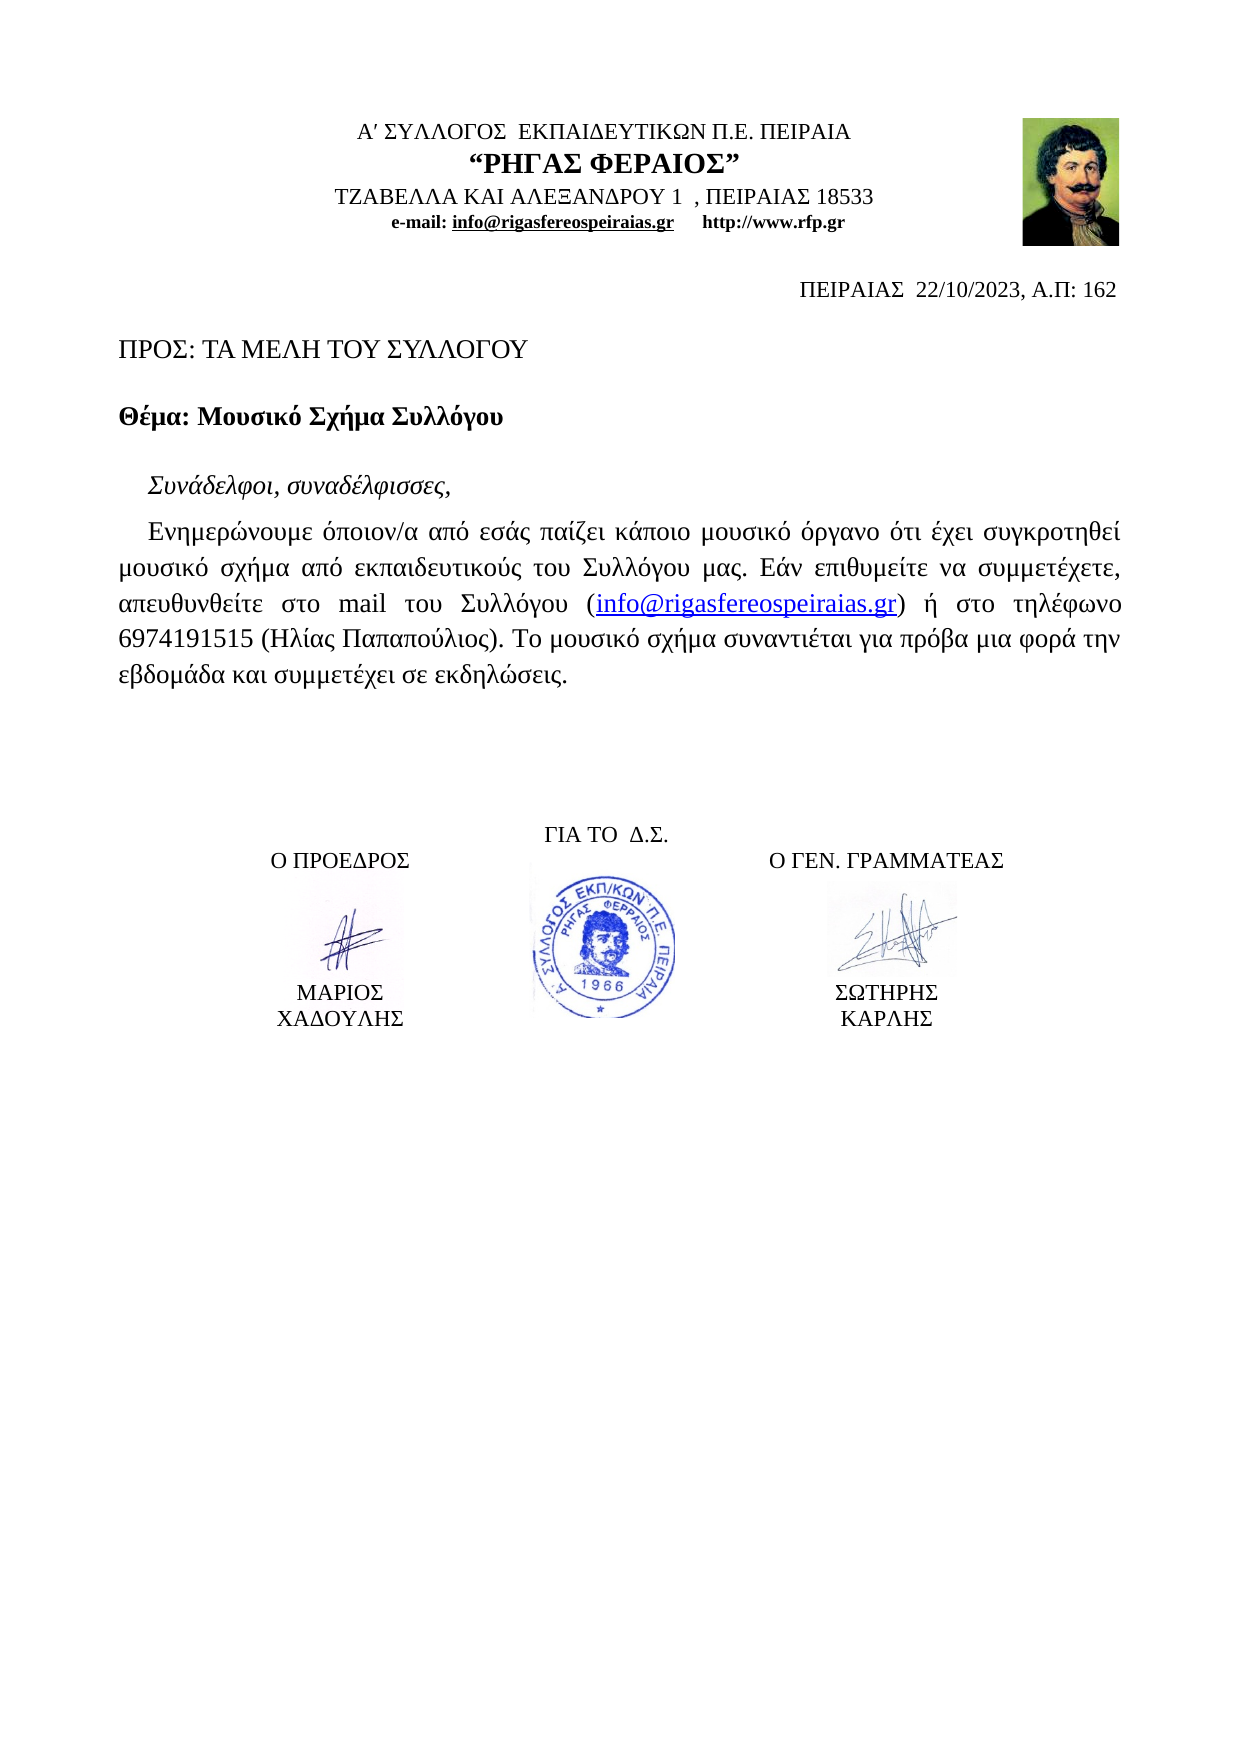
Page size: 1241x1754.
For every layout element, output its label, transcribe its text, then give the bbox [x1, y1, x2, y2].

picture [1022, 118, 1120, 246]
picture [527, 862, 675, 1016]
text Συνάδελφοι, συναδέλφισσες, [118, 469, 1122, 500]
text Ενημερώνουμε όποιον/α από εσάς παίζει κάποιο μουσικό όργανο ότι έχει συγκροτηθεί μουσικό σχήμα από εκπαιδευτικούς του Συλλόγου μας. Εάν επιθυμείτε να συμμετέχετε, απευθυνθείτε στο mail του Συλλόγου (info@rigasfereospeiraias.gr) ή στο τηλέφωνο 6974191515 (Ηλίας Παπαπούλιος). Το μουσικό σχήμα συναντιέται για πρόβα μια φορά την εβδομάδα και συμμετέχει σε εκδηλώσεις. [118, 515, 1122, 689]
table_header ΓΙΑ ΤΟ Δ.Σ. [473, 821, 739, 1102]
table_header Ο ΠΡΟΕΔΡΟΣ ΜΑΡΙΟΣ ΧΑΔΟΥΛΗΣ [207, 821, 473, 1102]
text ΠΕΙΡΑΙΑΣ 22/10/2023, Α.Π: 162 [118, 276, 1122, 302]
table_header Ο ΓΕΝ. ΓΡΑΜΜΑΤΕΑΣ ΣΩΤΗΡΗΣ ΚΑΡΛΗΣ [740, 821, 1033, 1102]
text ΠΡΟΣ: ΤΑ ΜΕΛΗ ΤΟΥ ΣΥΛΛΟΓΟΥ [118, 333, 1122, 364]
table_header Α′ ΣΥΛΛΟΓΟΣ ΕΚΠΑΙΔΕΥΤΙΚΩΝ Π.Ε. ΠΕΙΡΑΙΑ “ΡΗΓΑΣ ΦΕΡΑΙΟΣ” ΤΖΑΒΕΛΛΑ ΚΑΙ ΑΛΕΞΑΝΔΡΟΥ 1 , ΠΕΙΡΑΙΑΣ 18533 e-mail: info@rigasfereospeiraias.gr http://www.rfp.gr [118, 118, 1123, 249]
text Θέμα: Μουσικό Σχήμα Συλλόγου [118, 400, 1122, 431]
